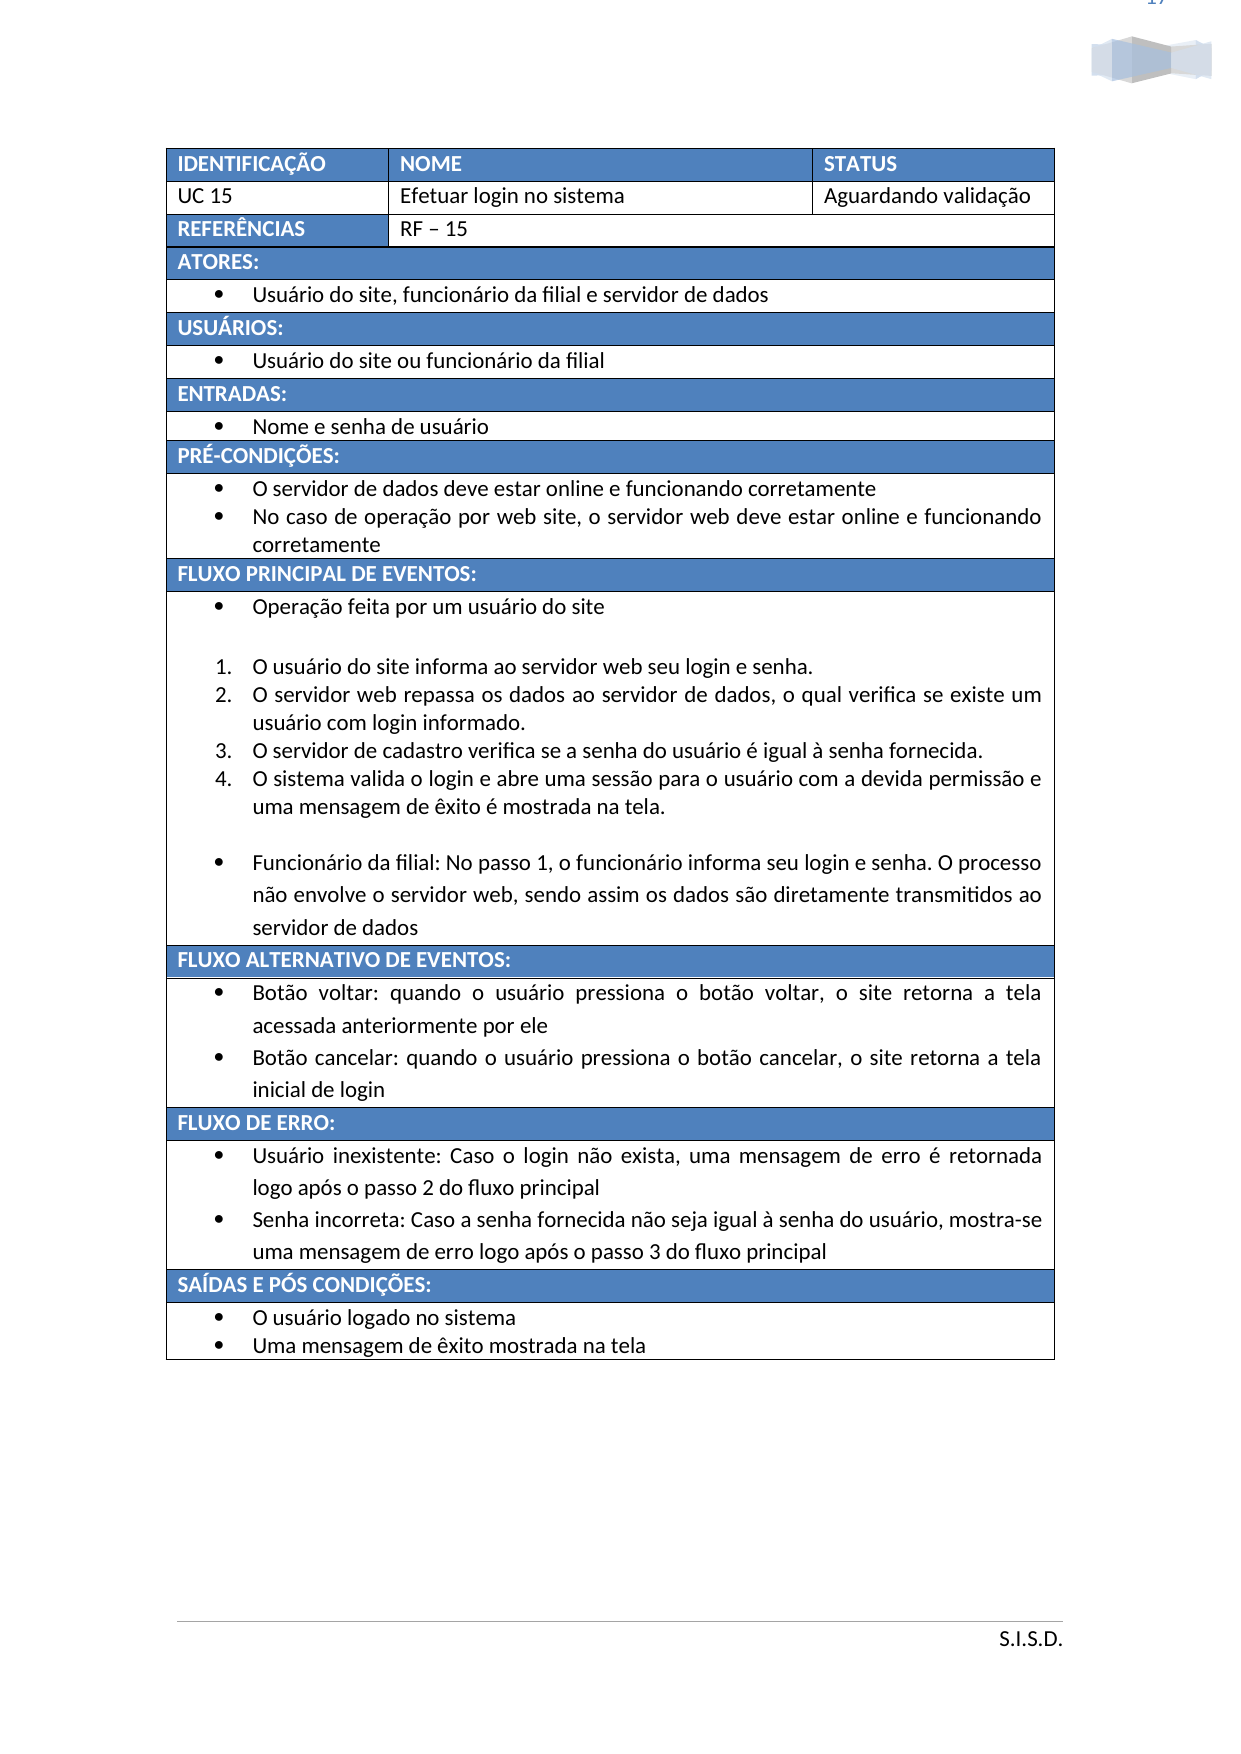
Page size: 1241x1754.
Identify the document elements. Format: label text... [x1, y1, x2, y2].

table_cell Usuário do site ou funcionário da filial [167, 346, 1054, 378]
table_cell RF – 15 [389, 215, 1054, 246]
table_cell ATORES: [167, 248, 1054, 279]
table_cell Aguardando validação [813, 182, 1054, 213]
table_cell UC 15 [167, 182, 388, 213]
table_cell ENTRADAS: [167, 379, 1054, 411]
table_cell USUÁRIOS: [167, 313, 1054, 345]
table_cell Nome e senha de usuário [167, 412, 1054, 440]
table_cell O usuário logado no sistema Uma mensagem de êxito mostrada na tela [167, 1303, 1054, 1359]
table_cell FLUXO PRINCIPAL DE EVENTOS: [167, 559, 1054, 591]
table_cell FLUXO DE ERRO: [167, 1108, 1054, 1140]
table_cell Botão voltar: quando o usuário pressiona o botão voltar, o site retorna a tela acessada anteriormente por ele Botão cancelar: quando o usuário pressiona o botão cancelar, o site retorna a tela inicial de login [167, 979, 1054, 1107]
table_cell REFERÊNCIAS [167, 215, 388, 246]
table_cell FLUXO ALTERNATIVO DE EVENTOS: [167, 946, 1054, 977]
table_header STATUS [813, 149, 1054, 181]
table_cell Usuário inexistente: Caso o login não exista, uma mensagem de erro é retornada logo após o passo 2 do fluxo principal Senha incorreta: Caso a senha fornecida não seja igual à senha do usuário, mostra-se uma mensagem de erro logo após o passo 3 do fluxo principal [167, 1141, 1054, 1269]
table_cell Operação feita por um usuário do site O usuário do site informa ao servidor web seu login e senha. O servidor web repassa os dados ao servidor de dados, o qual verifica se existe um usuário com login informado. O servidor de cadastro verifica se a senha do usuário é igual à senha fornecida. O sistema valida o login e abre uma sessão para o usuário com a devida permissão e uma mensagem de êxito é mostrada na tela. Funcionário da filial: No passo 1, o funcionário informa seu login e senha. O processo não envolve o servidor web, sendo assim os dados são diretamente transmitidos ao servidor de dados [167, 592, 1054, 944]
table_cell SAÍDAS E PÓS CONDIÇÕES: [167, 1270, 1054, 1302]
table_header NOME [389, 149, 812, 181]
table_cell O servidor de dados deve estar online e funcionando corretamente No caso de operação por web site, o servidor web deve estar online e funcionando corretamente [167, 474, 1054, 558]
table_cell Efetuar login no sistema [389, 182, 812, 213]
table_cell Usuário do site, funcionário da filial e servidor de dados [167, 280, 1054, 312]
table_cell PRÉ-CONDIÇÕES: [167, 441, 1054, 473]
table_header IDENTIFICAÇÃO [167, 149, 388, 181]
